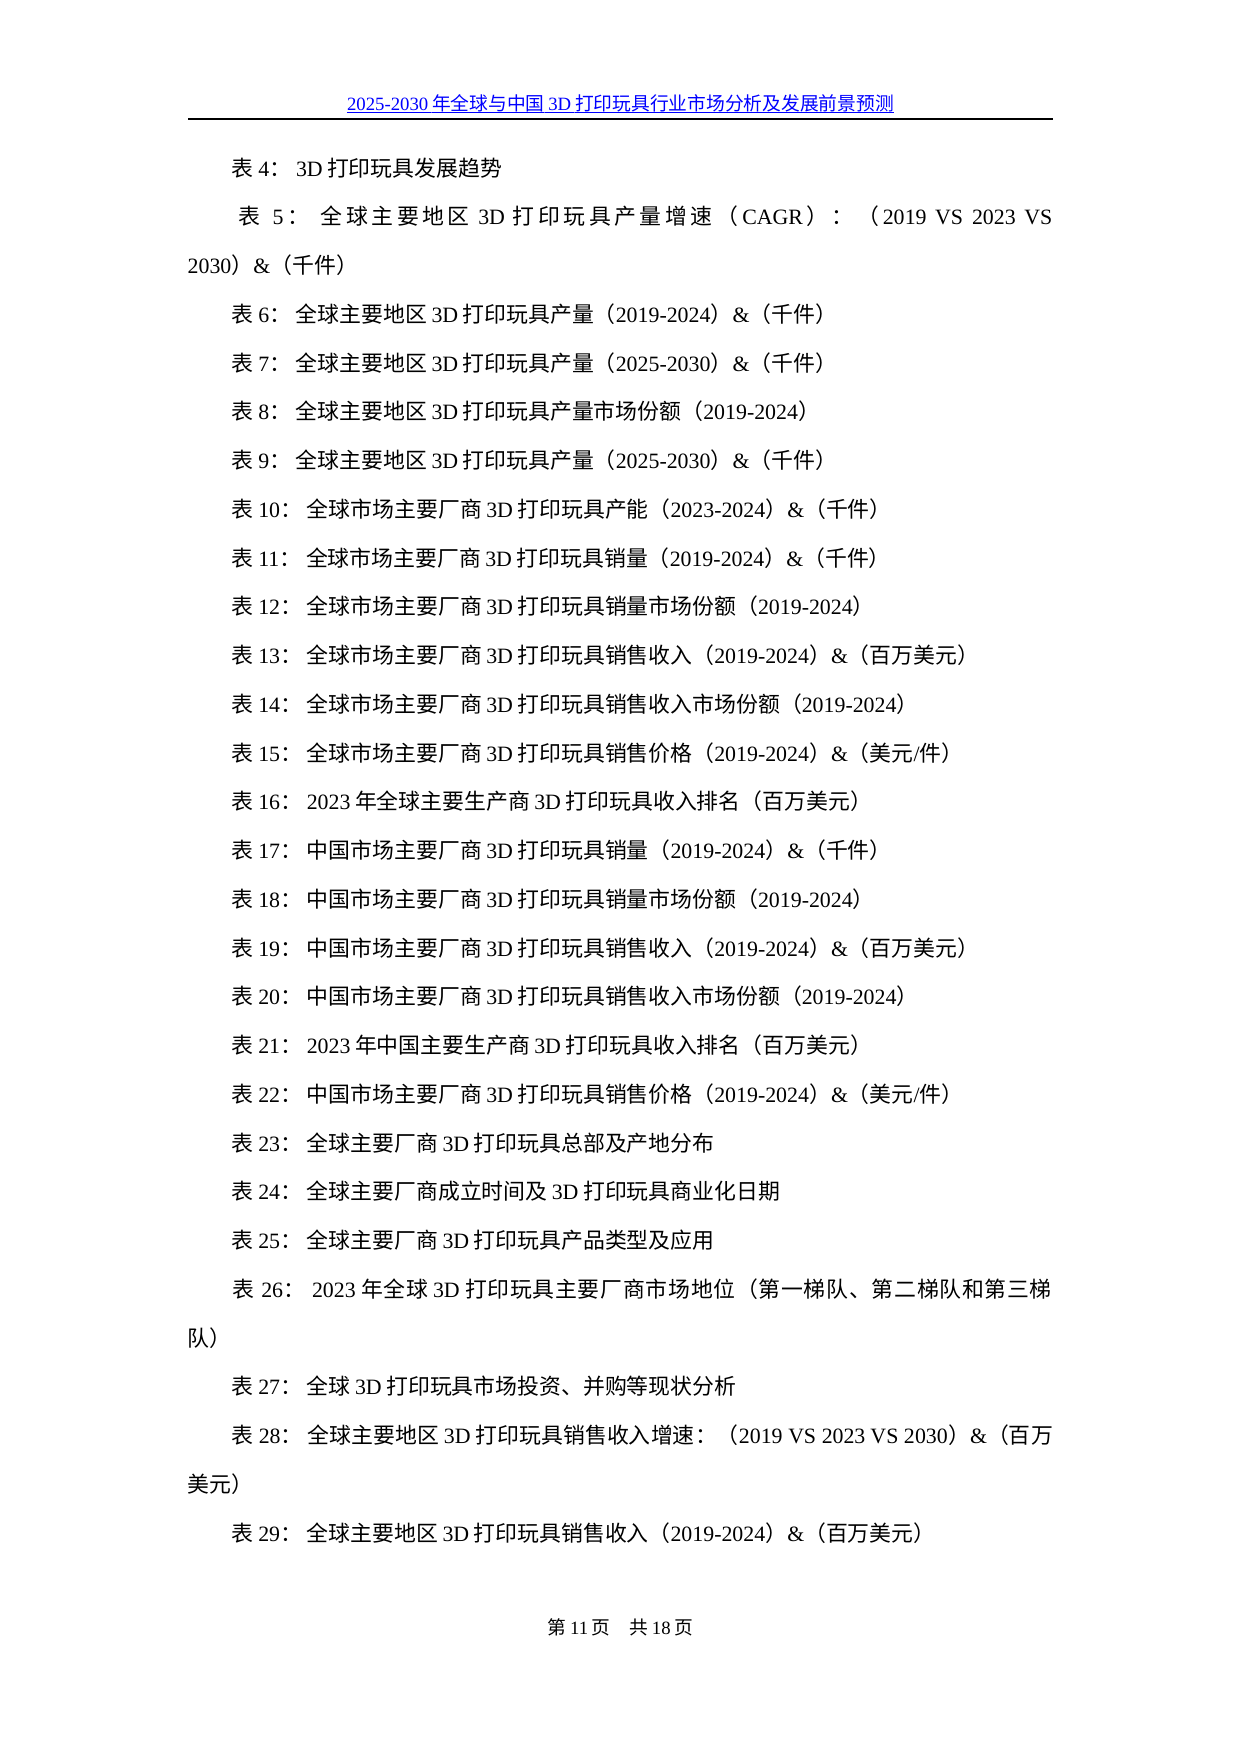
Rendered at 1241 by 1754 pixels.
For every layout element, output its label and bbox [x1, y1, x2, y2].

text [187, 150, 1053, 1548]
